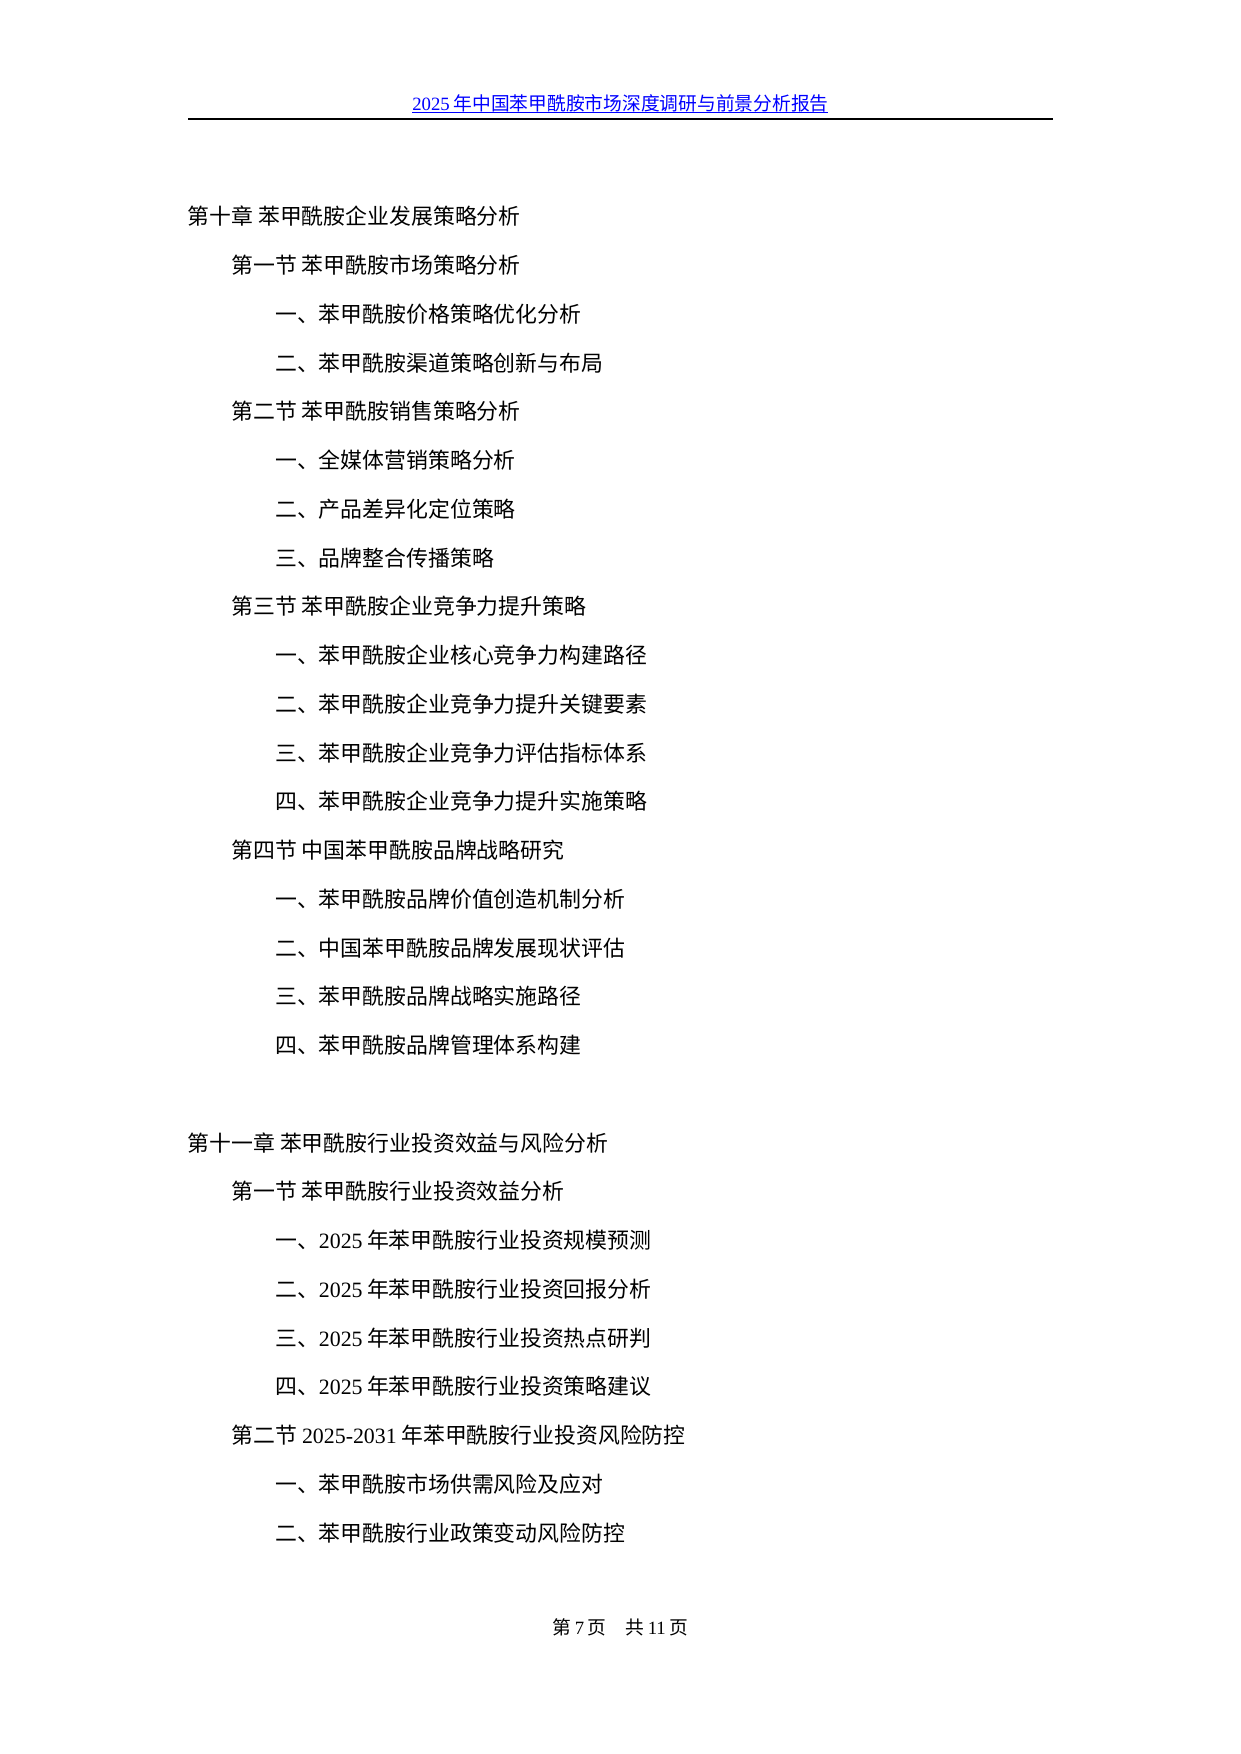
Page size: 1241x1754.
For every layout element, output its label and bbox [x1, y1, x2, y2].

text [187, 150, 1053, 1548]
